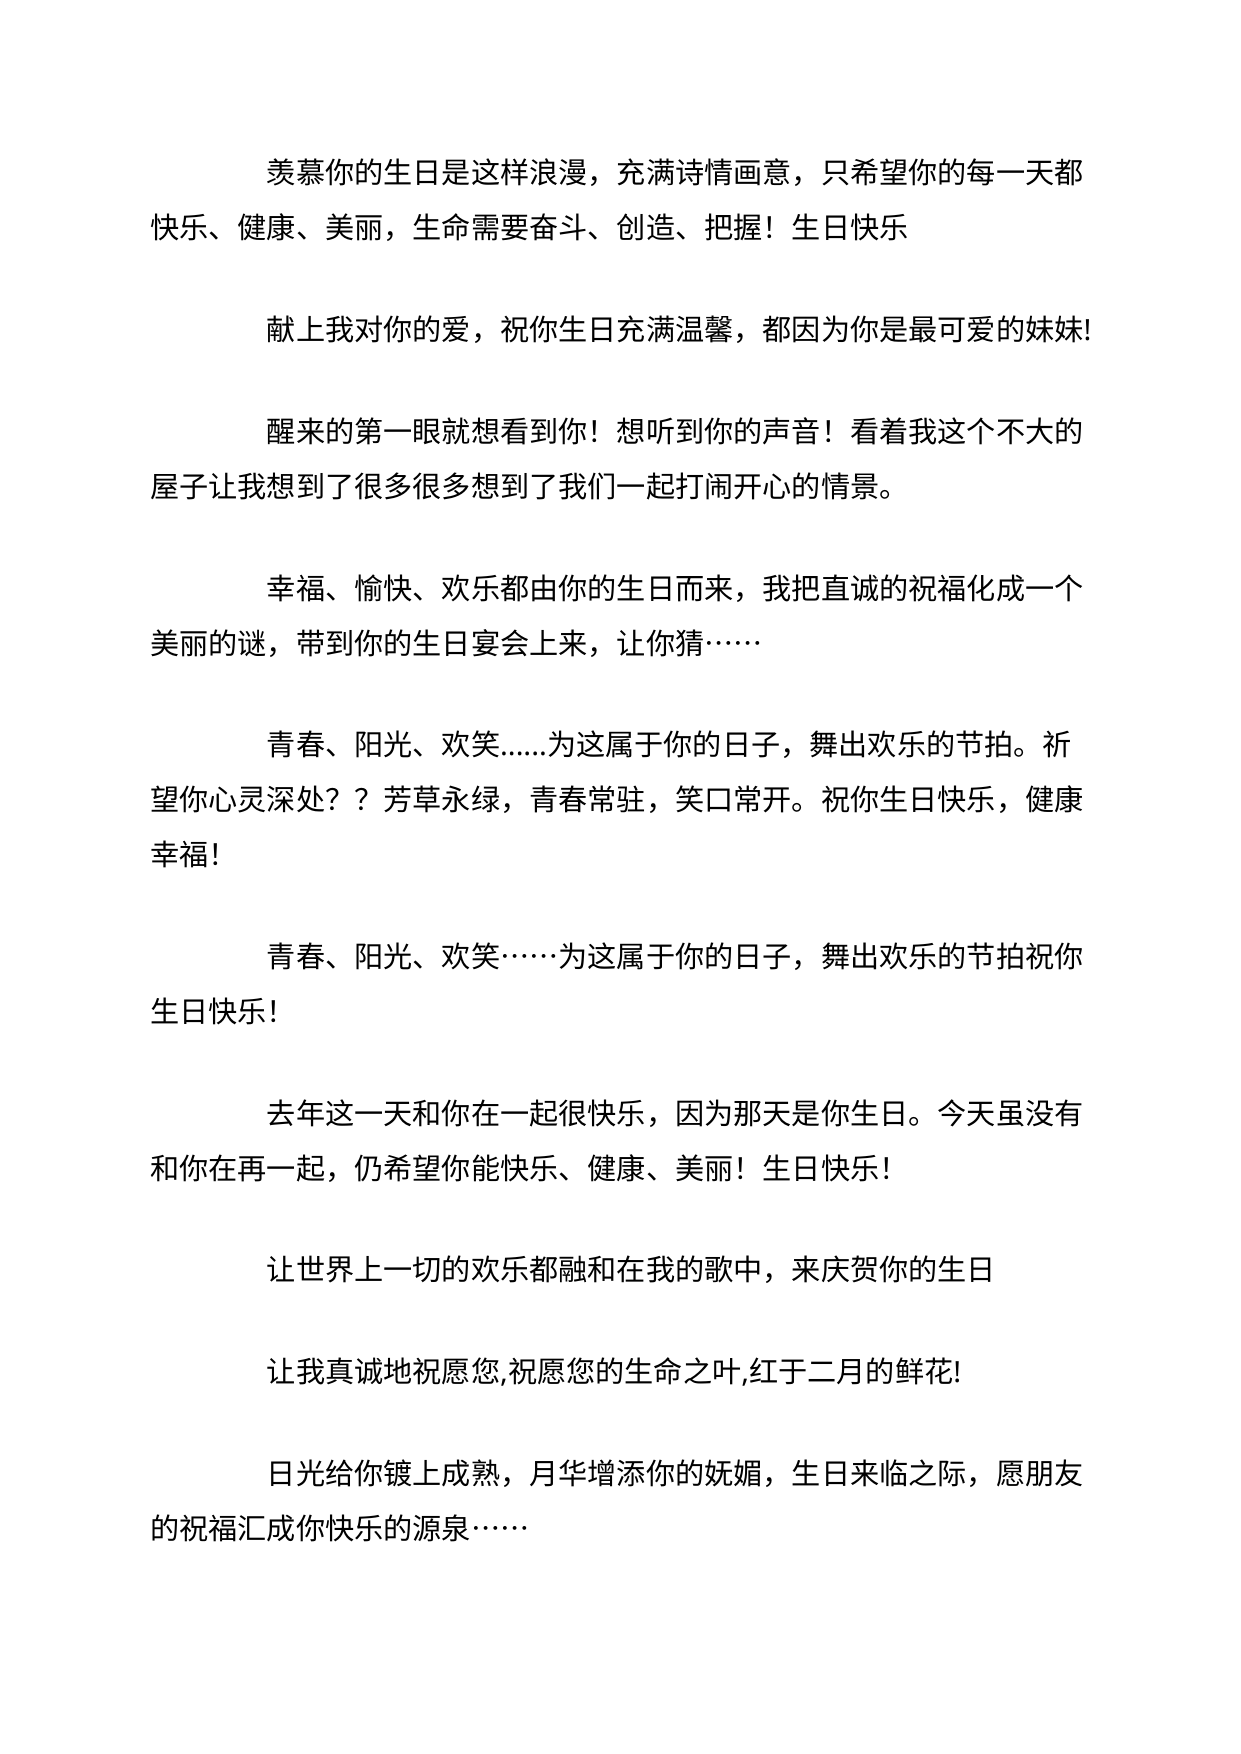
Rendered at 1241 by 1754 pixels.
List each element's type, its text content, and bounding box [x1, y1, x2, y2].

text 让世界上一切的欢乐都融和在我的歌中，来庆贺你的生日 [150, 1247, 1090, 1289]
text 去年这一天和你在一起很快乐，因为那天是你生日。今天虽没有和你在再一起，仍希望你能快乐、健康、美丽！生日快乐！ [150, 1090, 1090, 1187]
text 日光给你镀上成熟，月华增添你的妩媚，生日来临之际，愿朋友的祝福汇成你快乐的源泉…… [150, 1451, 1090, 1548]
text 献上我对你的爱，祝你生日充满温馨，都因为你是最可爱的妹妹! [150, 307, 1090, 349]
text 幸福、愉快、欢乐都由你的生日而来，我把直诚的祝福化成一个美丽的谜，带到你的生日宴会上来，让你猜…… [150, 565, 1090, 662]
text 青春、阳光、欢笑……为这属于你的日子，舞出欢乐的节拍祝你生日快乐！ [150, 934, 1090, 1031]
text 让我真诚地祝愿您,祝愿您的生命之叶,红于二月的鲜花! [150, 1349, 1090, 1391]
text 醒来的第一眼就想看到你！想听到你的声音！看着我这个不大的屋子让我想到了很多很多想到了我们一起打闹开心的情景。 [150, 409, 1090, 506]
text 青春、阳光、欢笑......为这属于你的日子，舞出欢乐的节拍。祈望你心灵深处？？芳草永绿，青春常驻，笑口常开。祝你生日快乐，健康幸福！ [150, 722, 1090, 874]
text 羡慕你的生日是这样浪漫，充满诗情画意，只希望你的每一天都快乐、健康、美丽，生命需要奋斗、创造、把握！生日快乐 [150, 150, 1090, 247]
